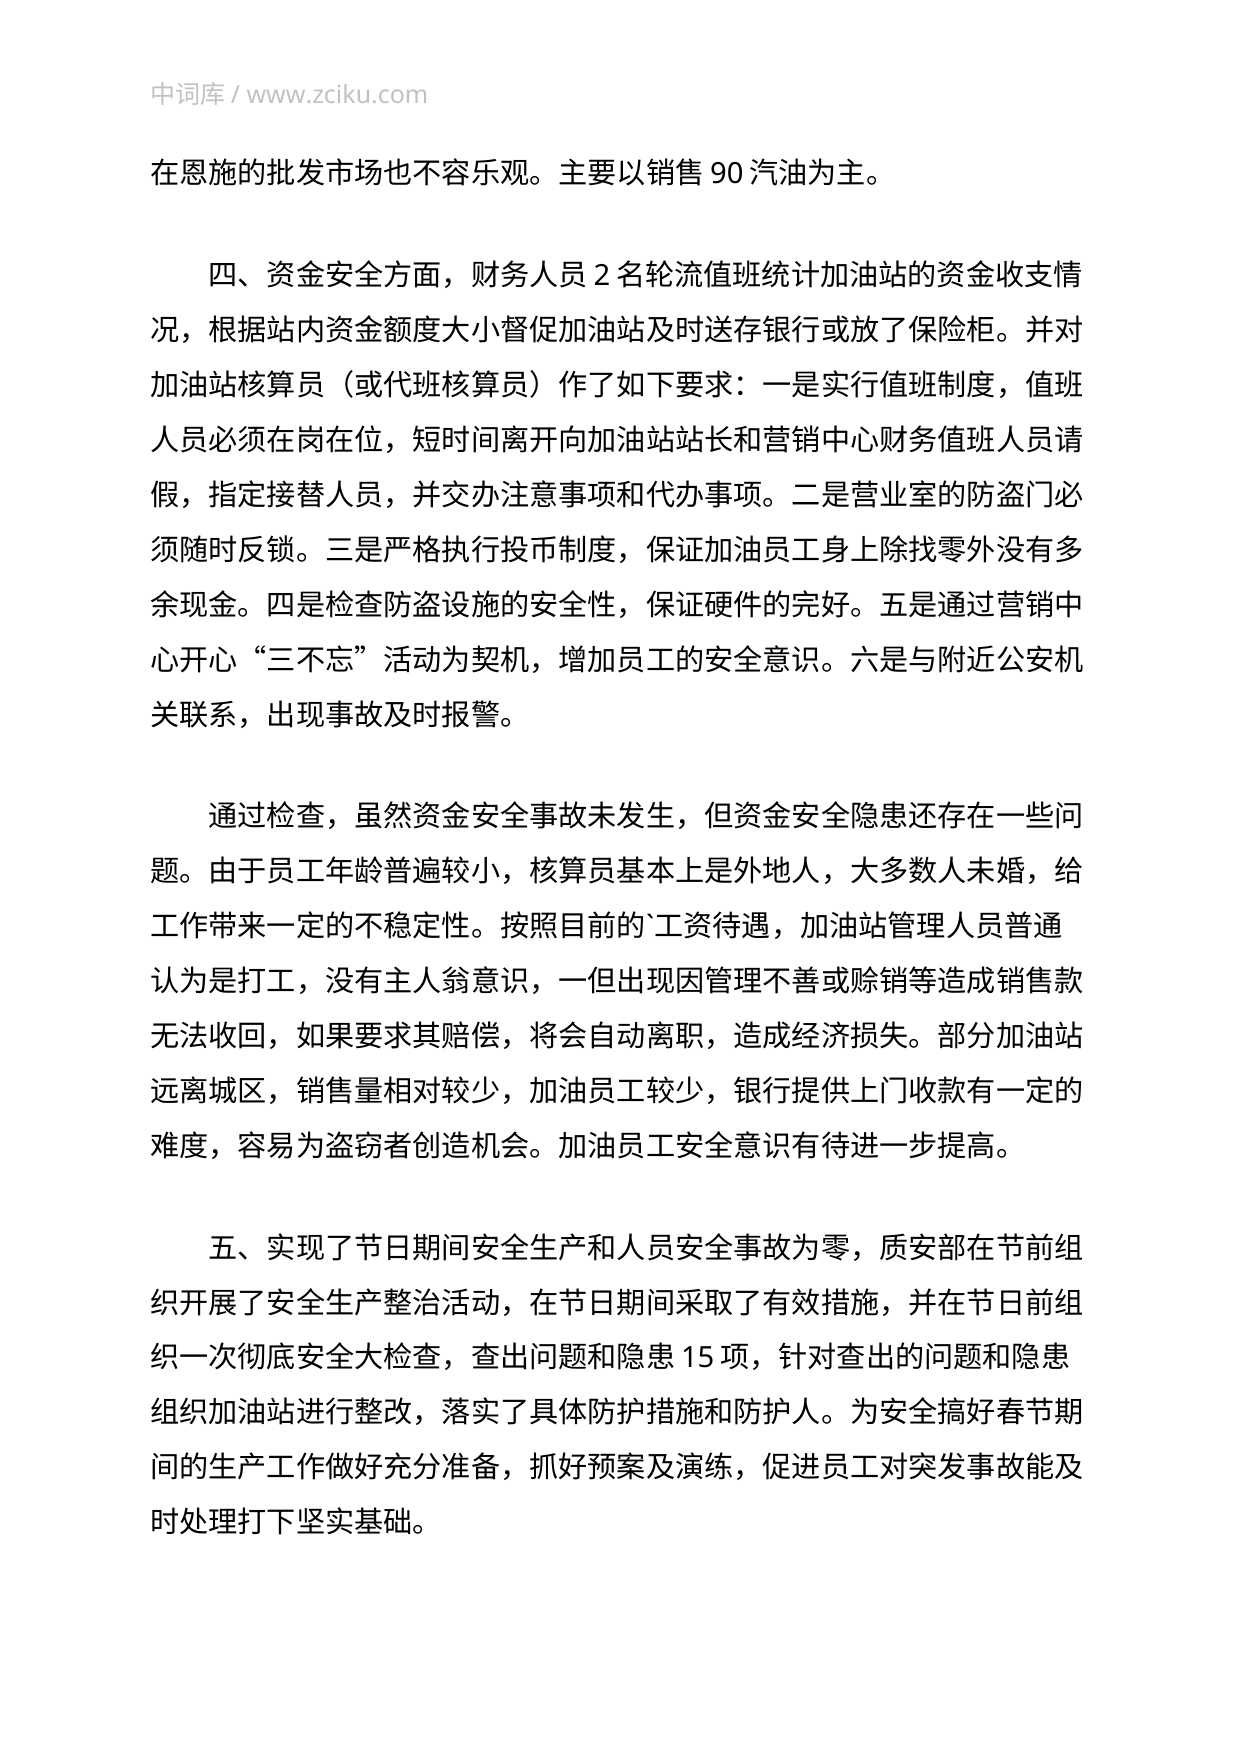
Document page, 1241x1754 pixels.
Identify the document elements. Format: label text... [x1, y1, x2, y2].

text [150, 150, 1090, 192]
text 通过检查，虽然资金安全事故未发生，但资金安全隐患还存在一些问题。由于员工年龄普遍较小，核算员基本上是外地人，大多数人未婚，给工作带来一定的不稳定性。按照目前的`工资待遇，加油站管理人员普通认为是打工，没有主人翁意识，一但出现因管理不善或赊销等造成销售款无法收回，如果要求其赔偿，将会自动离职，造成经济损失。部分加油站远离城区，销售量相对较少，加油员工较少，银行提供上门收款有一定的难度，容易为盗窃者创造机会。加油员工安全意识有待进一步提高。 [150, 793, 1090, 1165]
text 五、实现了节日期间安全生产和人员安全事故为零，质安部在节前组织开展了安全生产整治活动，在节日期间采取了有效措施，并在节日前组织一次彻底安全大检查，查出问题和隐患15项，针对查出的问题和隐患组织加油站进行整改，落实了具体防护措施和防护人。为安全搞好春节期间的生产工作做好充分准备，抓好预案及演练，促进员工对突发事故能及时处理打下坚实基础。 [150, 1224, 1090, 1541]
text 四、资金安全方面，财务人员2名轮流值班统计加油站的资金收支情况，根据站内资金额度大小督促加油站及时送存银行或放了保险柜。并对加油站核算员（或代班核算员）作了如下要求：一是实行值班制度，值班人员必须在岗在位，短时间离开向加油站站长和营销中心财务值班人员请假，指定接替人员，并交办注意事项和代办事项。二是营业室的防盗门必须随时反锁。三是严格执行投币制度，保证加油员工身上除找零外没有多余现金。四是检查防盗设施的安全性，保证硬件的完好。五是通过营销中心开心“三不忘”活动为契机，增加员工的安全意识。六是与附近公安机关联系，出现事故及时报警。 [150, 252, 1090, 733]
